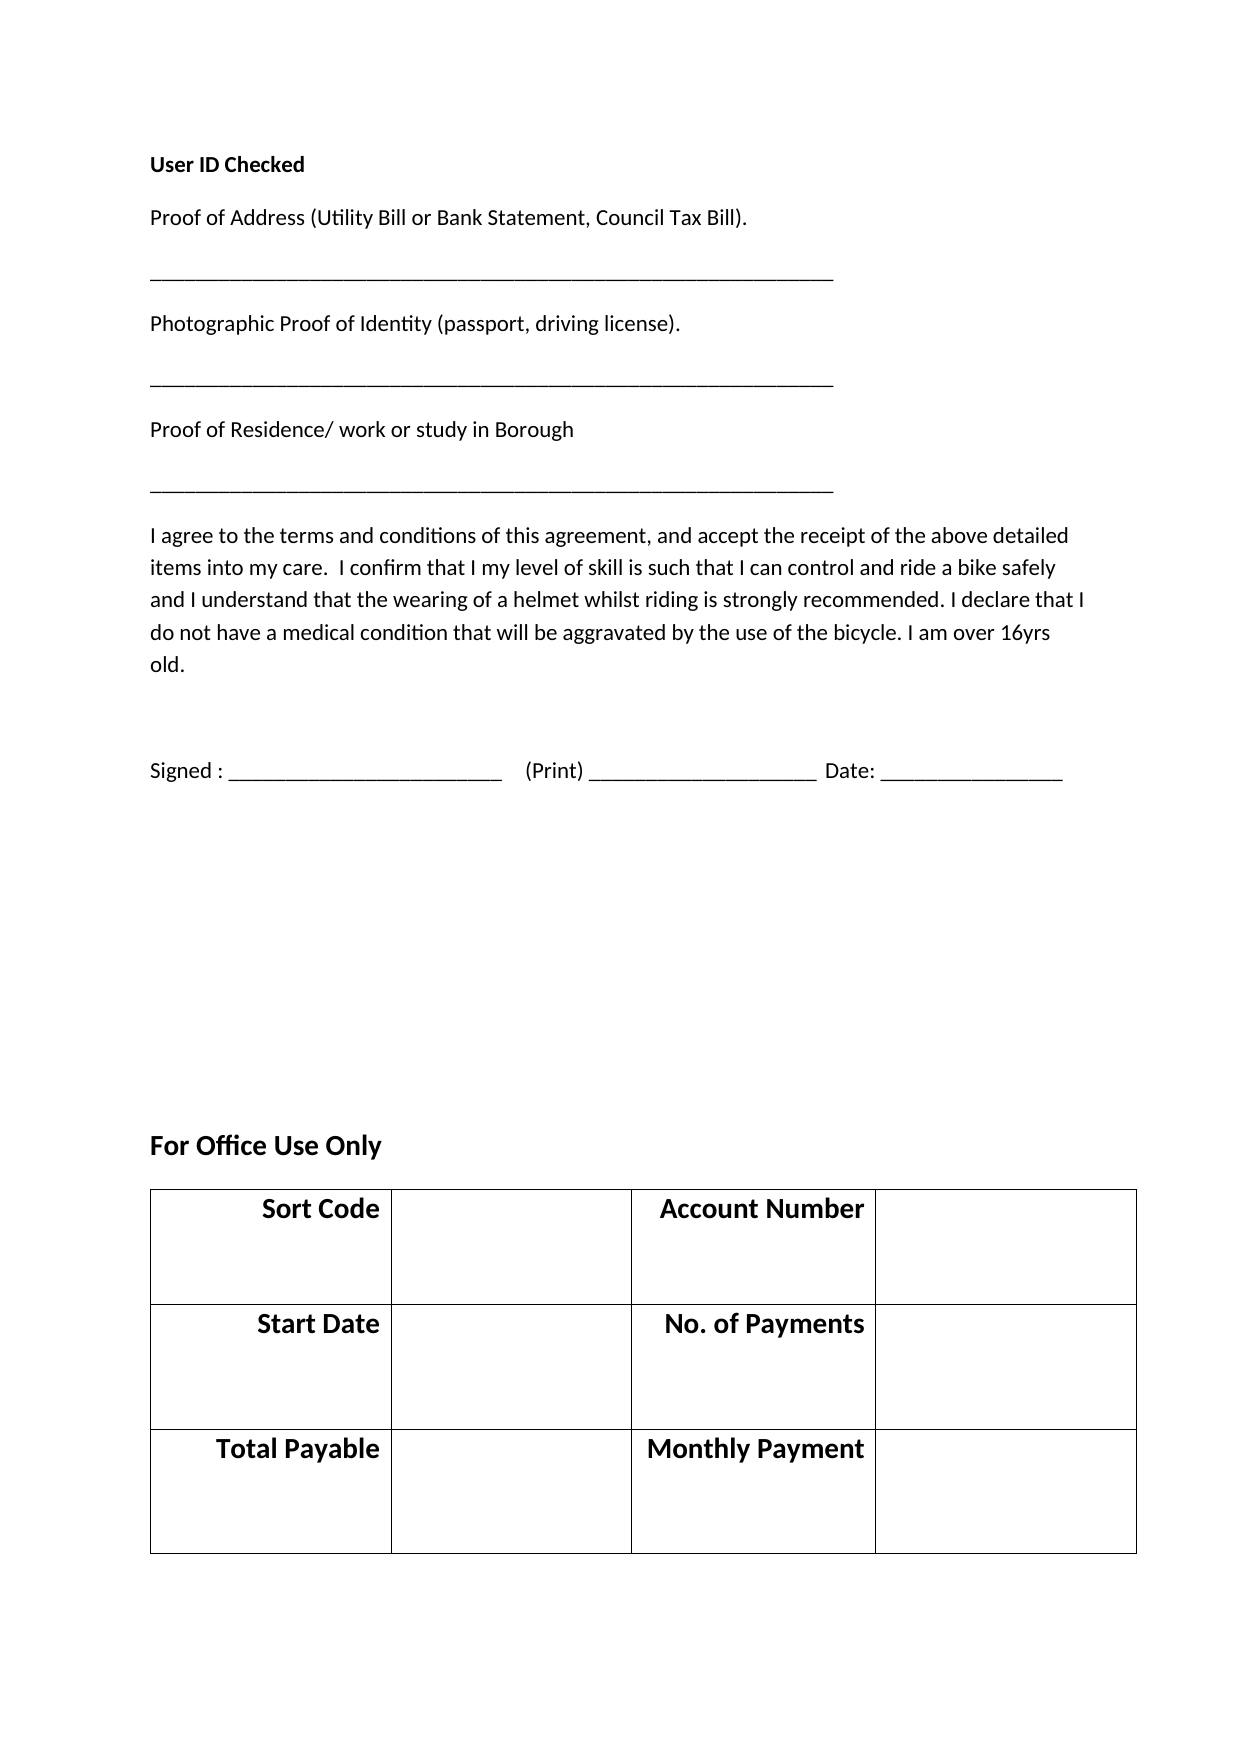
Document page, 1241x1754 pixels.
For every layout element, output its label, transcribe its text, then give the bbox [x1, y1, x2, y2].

text Photographic Proof of Identity (passport, driving license). [150, 309, 1090, 337]
table_header Sort Code [151, 1190, 391, 1304]
text For Office Use Only [150, 1127, 1090, 1163]
text ____________________________________________________________ [150, 256, 1090, 284]
table_cell [392, 1430, 631, 1553]
table_cell Monthly Payment [632, 1430, 875, 1553]
table_cell [392, 1305, 631, 1429]
text ____________________________________________________________ [150, 362, 1090, 390]
table_cell [876, 1430, 1136, 1553]
table_header [392, 1190, 631, 1304]
table_header [876, 1190, 1136, 1304]
text User ID Checked [150, 150, 1090, 178]
text Signed : ________________________ (Print) ____________________ Date: ________________ [150, 756, 1090, 784]
text I agree to the terms and conditions of this agreement, and accept the receipt of the above detailed items into my care. I confirm that I my level of skill is such that I can control and ride a bike safely and I understand that the wearing of a helmet whilst riding is strongly recommended. I declare that I do not have a medical condition that will be aggravated by the use of the bicycle. I am over 16yrs old. [150, 521, 1090, 678]
table_header Account Number [632, 1190, 875, 1304]
text Proof of Address (Utility Bill or Bank Statement, Council Tax Bill). [150, 203, 1090, 231]
text ____________________________________________________________ [150, 468, 1090, 496]
table_cell Start Date [151, 1305, 391, 1429]
table_cell No. of Payments [632, 1305, 875, 1429]
table_cell Total Payable [151, 1430, 391, 1553]
text Proof of Residence/ work or study in Borough [150, 415, 1090, 443]
table_cell [876, 1305, 1136, 1429]
